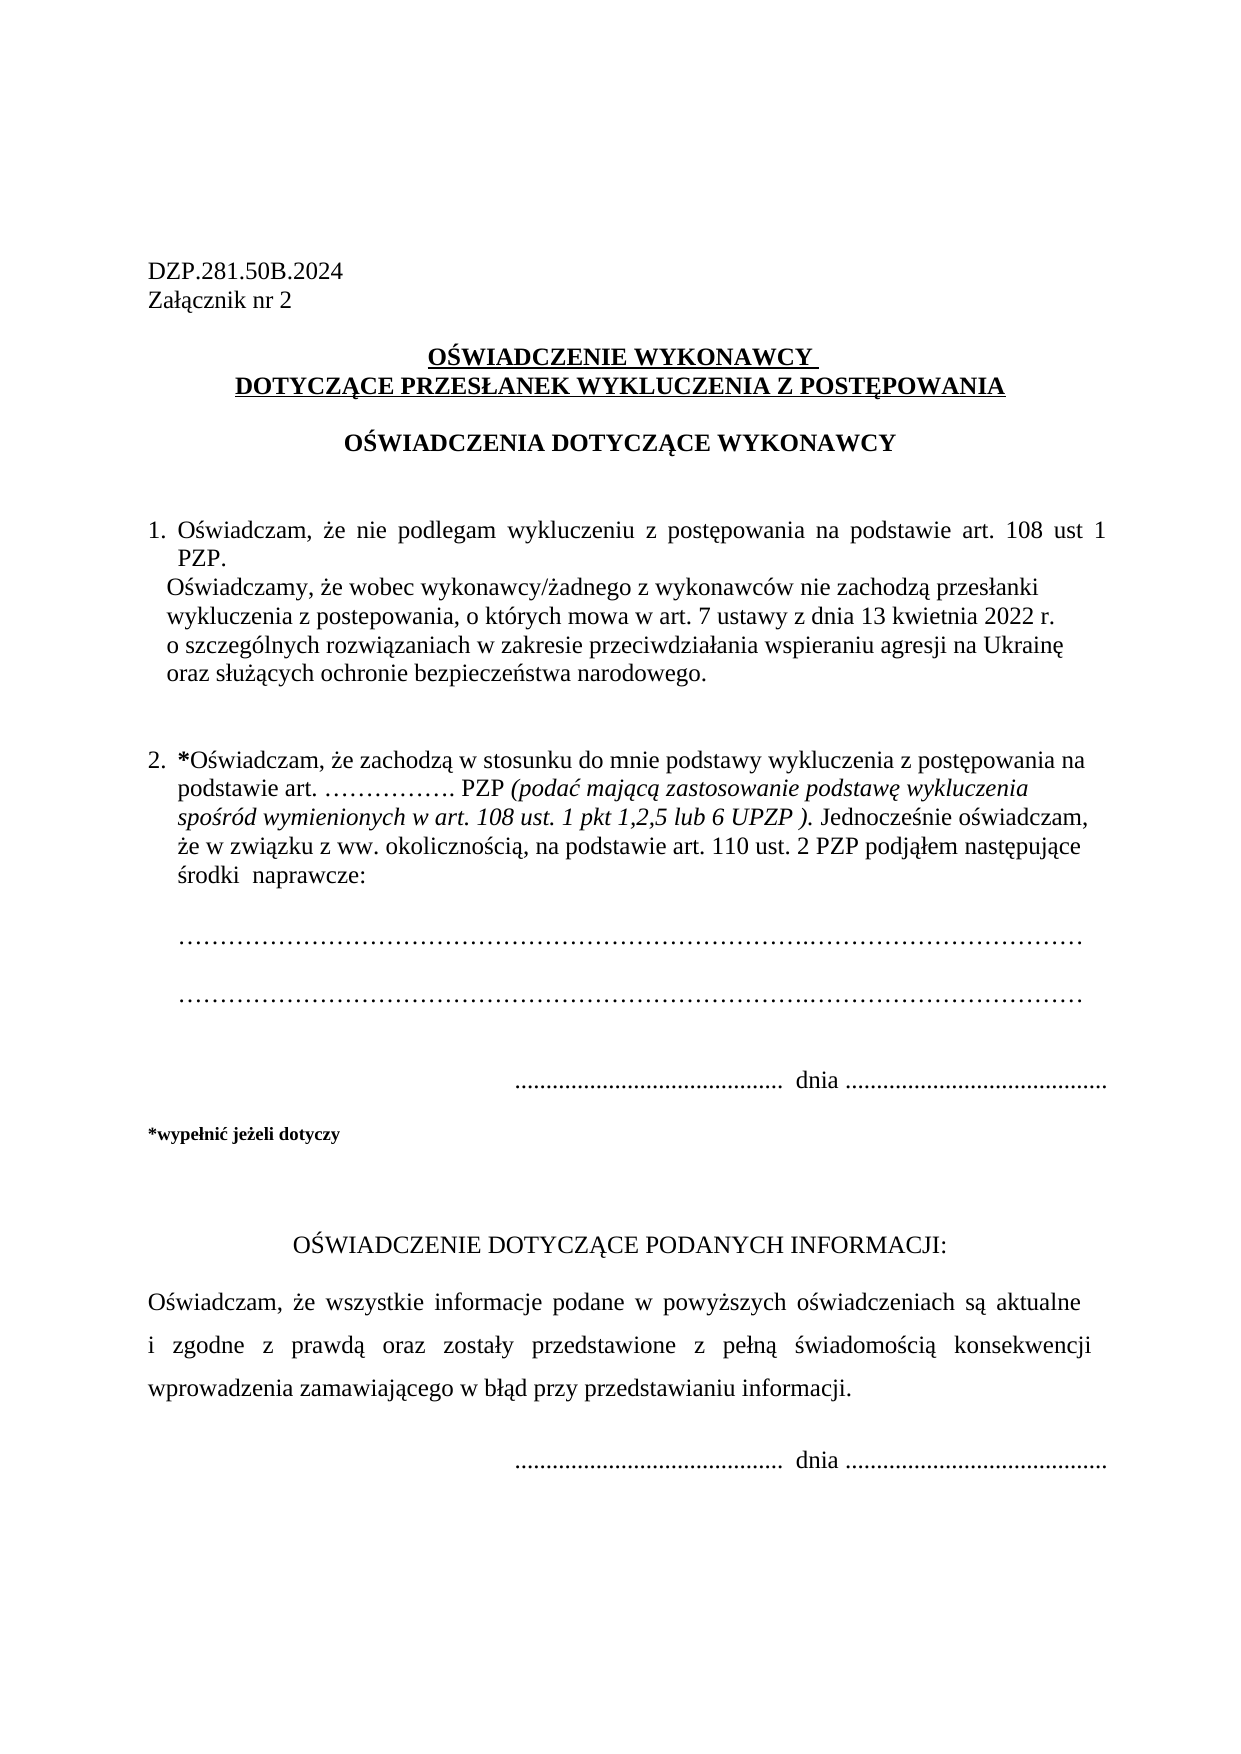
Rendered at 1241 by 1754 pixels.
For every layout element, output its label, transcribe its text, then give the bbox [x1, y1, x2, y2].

list *Oświadczam, że zachodzą w stosunku do mnie podstawy wykluczenia z postępowania na podstawie art. ……………. PZP (podać mającą zastosowanie podstawę wykluczenia spośród wymienionych w art. 108 ust. 1 pkt 1,2,5 lub 6 UPZP ). Jednocześnie oświadczam, że w związku z ww. okolicznością, na podstawie art. 110 ust. 2 PZP podjąłem następujące środki naprawcze: [148, 745, 1092, 888]
text ………………………………………………………………….…………………………… [148, 979, 1092, 1008]
list Oświadczam, że nie podlegam wykluczeniu z postępowania na podstawie art. 108 ust 1 PZP. [148, 515, 1107, 572]
text Oświadczamy, że wobec wykonawcy/żadnego z wykonawców nie zachodzą przesłanki [148, 572, 1092, 601]
text wykluczenia z postepowania, o których mowa w art. 7 ustawy z dnia 13 kwietnia 2022 r. [148, 601, 1092, 630]
text OŚWIADCZENIE WYKONAWCY [148, 342, 1092, 371]
text DOTYCZĄCE PRZESŁANEK WYKLUCZENIA Z POSTĘPOWANIA [148, 371, 1092, 400]
text Załącznik nr 2 [148, 285, 1092, 313]
text ………………………………………………………………….…………………………… [177, 921, 1092, 950]
text ........................................... dnia .......................................... [148, 1445, 1107, 1473]
text OŚWIADCZENIE DOTYCZĄCE PODANYCH INFORMACJI: [148, 1230, 1092, 1258]
text Oświadczam, że wszystkie informacje podane w powyższych oświadczeniach są aktualne i zgodne z prawdą oraz zostały przedstawione z pełną świadomością konsekwencji wprowadzenia zamawiającego w błąd przy przedstawianiu informacji. [148, 1287, 1092, 1402]
text o szczególnych rozwiązaniach w zakresie przeciwdziałania wspieraniu agresji na Ukrainę [148, 630, 1092, 658]
text oraz służących ochronie bezpieczeństwa narodowego. [148, 658, 1092, 687]
text ........................................... dnia .......................................... [148, 1065, 1107, 1094]
text OŚWIADCZENIA DOTYCZĄCE WYKONAWCY [148, 428, 1092, 457]
text *wypełnić jeżeli dotyczy [148, 1123, 1092, 1144]
text DZP.281.50B.2024 [148, 256, 1092, 285]
